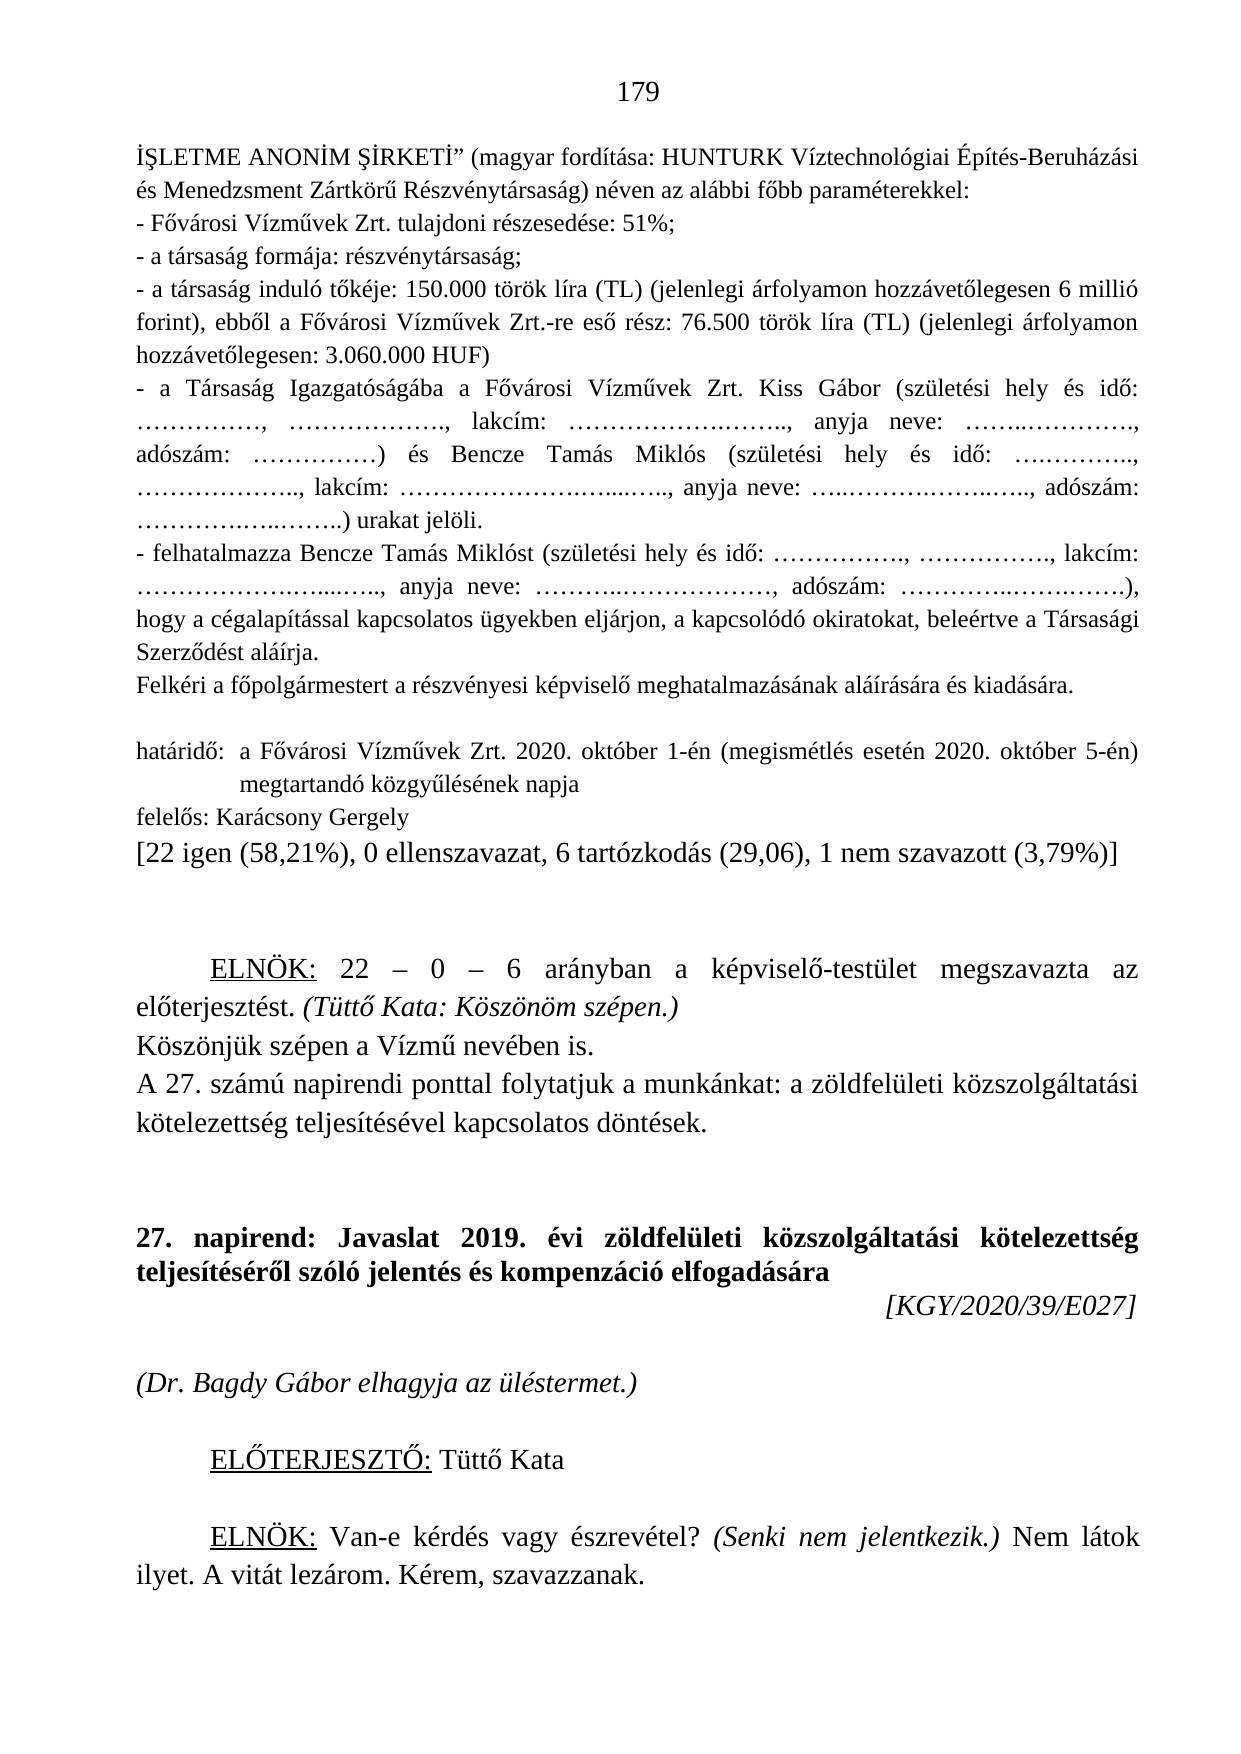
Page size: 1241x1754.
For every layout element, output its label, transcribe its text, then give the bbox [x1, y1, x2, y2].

text Felkéri a főpolgármestert a részvényesi képviselő meghatalmazásának aláírására és kiadására. [136, 670, 1140, 699]
text - a társaság formája: részvénytársaság; [136, 241, 1140, 269]
text Köszönjük szépen a Vízmű nevében is. [136, 1028, 1140, 1061]
text ELŐTERJESZTŐ: Tüttő Kata [136, 1442, 1140, 1475]
text ELNÖK: Van-e kérdés vagy észrevétel? (Senki nem jelentkezik.) Nem látok ilyet. A vitát lezárom. Kérem, szavazzanak. [136, 1519, 1140, 1591]
text 27. napirend: Javaslat 2019. évi zöldfelületi közszolgáltatási kötelezettség teljesítéséről szóló jelentés és kompenzáció elfogadására [136, 1221, 1140, 1288]
text [KGY/2020/39/E027] [136, 1288, 1140, 1321]
text - felhatalmazza Bencze Tamás Miklóst (születési hely és idő: ……………., ……………., lakcím: ……………….…....….., anyja neve: ………..………………, adószám: …………..…….…….), hogy a cégalapítással kapcsolatos ügyekben eljárjon, a kapcsolódó okiratokat, beleértve a Társasági Szerződést aláírja. [136, 538, 1140, 666]
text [136, 142, 1140, 203]
text A 27. számú napirendi ponttal folytatjuk a munkánkat: a zöldfelületi közszolgáltatási kötelezettség teljesítésével kapcsolatos döntések. [136, 1066, 1140, 1138]
text - a társaság induló tőkéje: 150.000 török líra (TL) (jelenlegi árfolyamon hozzávetőlegesen 6 millió forint), ebből a Fővárosi Vízművek Zrt.-re eső rész: 76.500 török líra (TL) (jelenlegi árfolyamon hozzávetőlegesen: 3.060.000 HUF) [136, 274, 1140, 369]
text [22 igen (58,21%), 0 ellenszavazat, 6 tartózkodás (29,06), 1 nem szavazott (3,79%)] [136, 835, 1140, 869]
text - a Társaság Igazgatóságába a Fővárosi Vízművek Zrt. Kiss Gábor (születési hely és idő: ……………, ………………., lakcím: ……………….…….., anyja neve: ……..…………., adószám: ……………) és Bencze Tamás Miklós (születési hely és idő: ….……….., ……………….., lakcím: ………………….…....….., anyja neve: …..……….……..….., adószám: ………….…..……..) urakat jelöli. [136, 373, 1140, 534]
text határidő: a Fővárosi Vízművek Zrt. 2020. október 1-én (megismétlés esetén 2020. október 5-én) megtartandó közgyűlésének napja [136, 736, 1140, 798]
text - Fővárosi Vízművek Zrt. tulajdoni részesedése: 51%; [136, 208, 1140, 237]
text (Dr. Bagdy Gábor elhagyja az üléstermet.) [136, 1365, 1140, 1398]
text felelős: Karácsony Gergely [136, 802, 1140, 831]
text ELNÖK: 22 – 0 – 6 arányban a képviselő-testület megszavazta az előterjesztést. (Tüttő Kata: Köszönöm szépen.) [136, 951, 1140, 1023]
